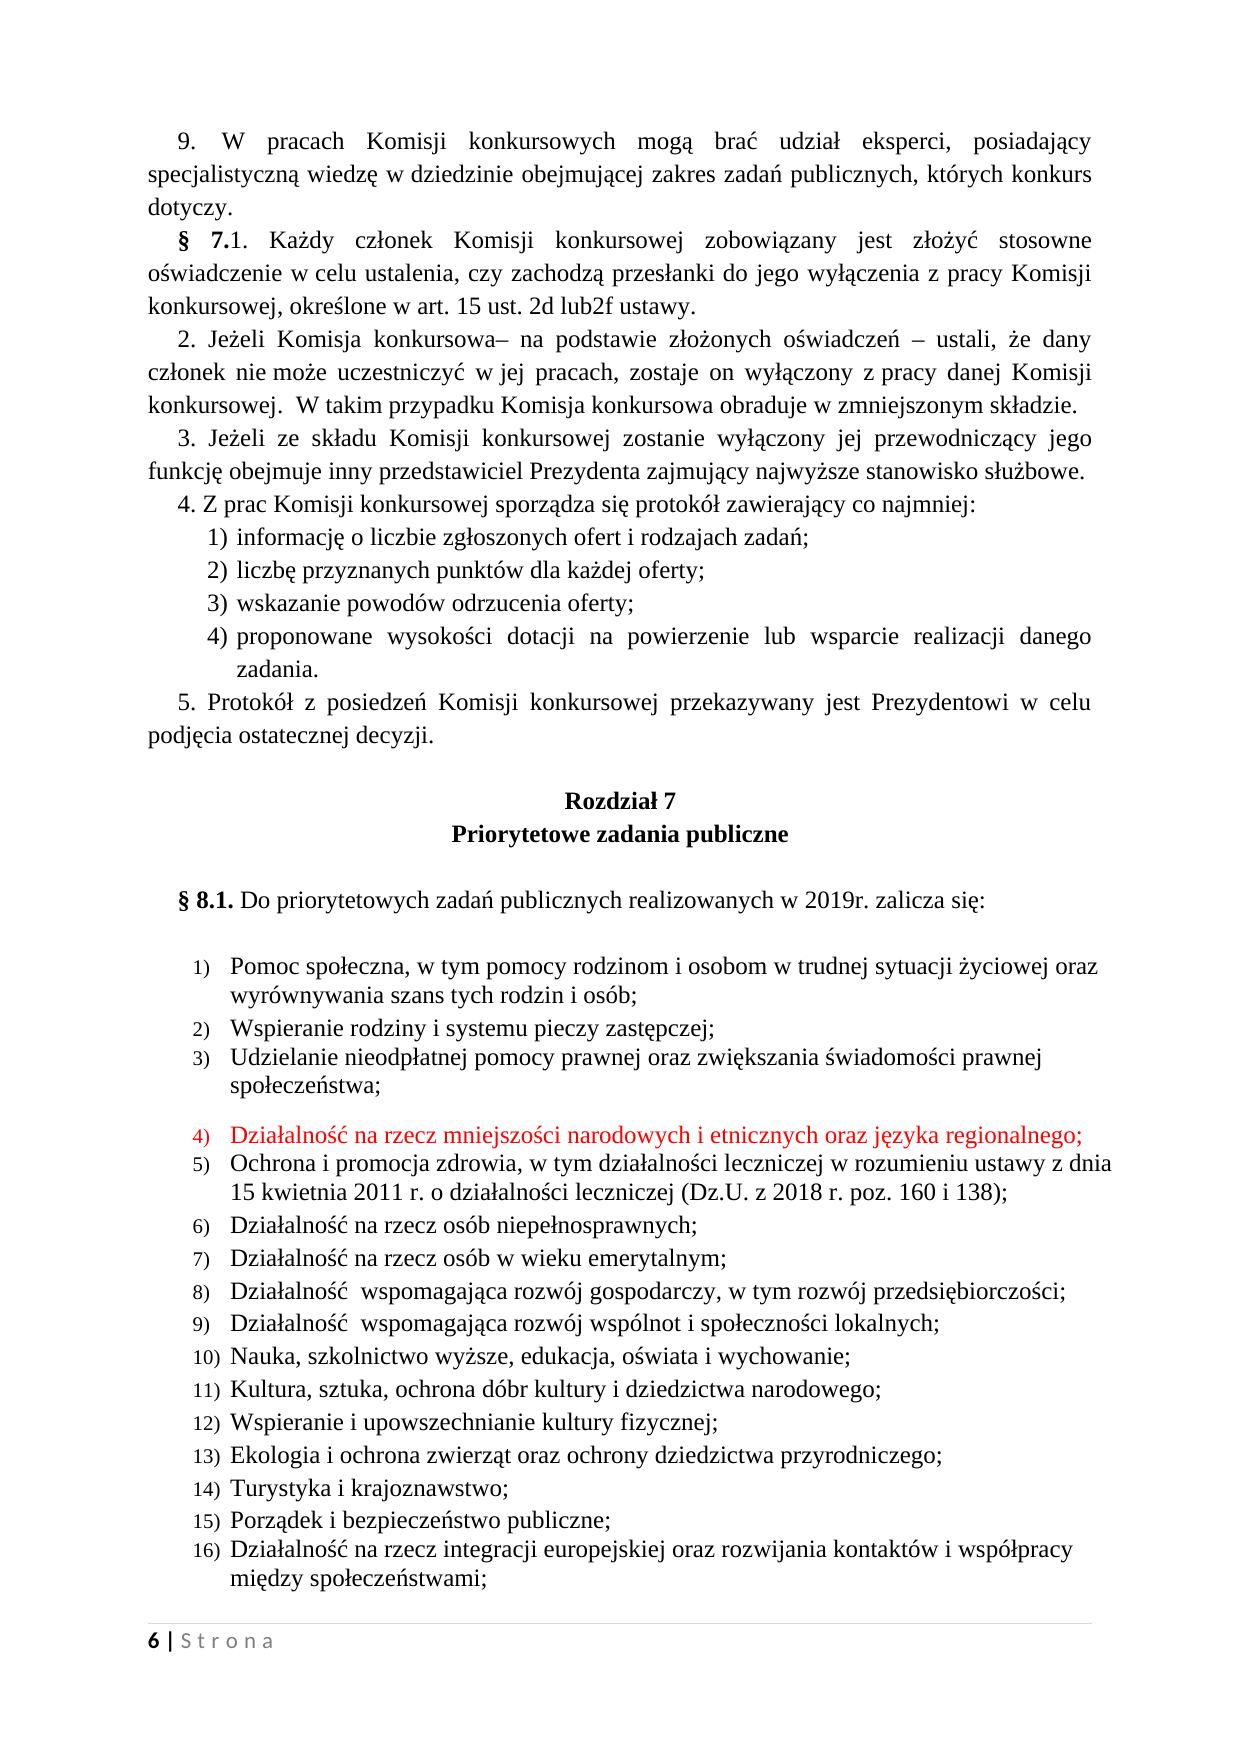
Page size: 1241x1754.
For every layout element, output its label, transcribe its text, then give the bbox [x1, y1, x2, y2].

table_cell Udzielanie nieodpłatnej pomocy prawnej oraz zwiększania świadomości prawnej społeczeństwa; [148, 1042, 1126, 1099]
table_cell Ochrona i promocja zdrowia, w tym działalności leczniczej w rozumieniu ustawy z dnia 15 kwietnia 2011 r. o działalności leczniczej (Dz.U. z 2018 r. poz. 160 i 138); [148, 1149, 1126, 1206]
table_header Pomoc społeczna, w tym pomocy rodzinom i osobom w trudnej sytuacji życiowej oraz wyrównywania szans tych rodzin i osób; [148, 951, 1126, 1009]
table_cell Nauka, szkolnictwo wyższe, edukacja, oświata i wychowanie; [148, 1337, 1126, 1370]
table_cell Ekologia i ochrona zwierząt oraz ochrony dziedzictwa przyrodniczego; [148, 1436, 1126, 1468]
list informację o liczbie zgłoszonych ofert i rodzajach zadań; [207, 522, 1092, 551]
list 2. Jeżeli Komisja konkursowa– na podstawie złożonych oświadczeń – ustali, że dany członek nie może uczestniczyć w jej pracach, zostaje on wyłączony z pracy danej Komisji konkursowej. W takim przypadku Komisja konkursowa obraduje w zmniejszonym składzie. [148, 324, 1092, 419]
table_cell Działalność na rzecz osób niepełnosprawnych; [148, 1206, 1126, 1239]
text § 8.1. Do priorytetowych zadań publicznych realizowanych w 2019r. zalicza się: [177, 885, 1092, 914]
table_cell Turystyka i krajoznawstwo; [148, 1469, 1126, 1501]
list wskazanie powodów odrzucenia oferty; [207, 588, 1092, 617]
text 5. Protokół z posiedzeń Komisji konkursowej przekazywany jest Prezydentowi w celu podjęcia ostatecznej decyzji. [148, 687, 1092, 749]
table_cell Kultura, sztuka, ochrona dóbr kultury i dziedzictwa narodowego; [148, 1370, 1126, 1403]
list proponowane wysokości dotacji na powierzenie lub wsparcie realizacji danego zadania. [207, 621, 1092, 683]
table_cell Porządek i bezpieczeństwo publiczne; [148, 1501, 1126, 1534]
table_cell Działalność na rzecz osób w wieku emerytalnym; [148, 1239, 1126, 1272]
text § 7.1. Każdy członek Komisji konkursowej zobowiązany jest złożyć stosowne oświadczenie w celu ustalenia, czy zachodzą przesłanki do jego wyłączenia z pracy Komisji konkursowej, określone w art. 15 ust. 2d lub2f ustawy. [148, 225, 1092, 320]
table_cell Działalność wspomagająca rozwój wspólnot i społeczności lokalnych; [148, 1305, 1126, 1337]
table_cell Działalność na rzecz integracji europejskiej oraz rozwijania kontaktów i współpracy między społeczeństwami; [148, 1534, 1126, 1592]
table_cell Wspieranie i upowszechnianie kultury fizycznej; [148, 1403, 1126, 1436]
table_cell Wspieranie rodziny i systemu pieczy zastępczej; [148, 1009, 1126, 1042]
list liczbę przyznanych punktów dla każdej oferty; [207, 555, 1092, 584]
text Rozdział 7 [148, 786, 1092, 815]
list W pracach Komisji konkursowych mogą brać udział eksperci, posiadający specjalistyczną wiedzę w dziedzinie obejmującej zakres zadań publicznych, których konkurs dotyczy. [148, 126, 1092, 221]
list 4. Z prac Komisji konkursowej sporządza się protokół zawierający co najmniej: [177, 489, 1092, 518]
table_cell Działalność wspomagająca rozwój gospodarczy, w tym rozwój przedsiębiorczości; [148, 1272, 1126, 1304]
list 3. Jeżeli ze składu Komisji konkursowej zostanie wyłączony jej przewodniczący jego funkcję obejmuje inny przedstawiciel Prezydenta zajmujący najwyższe stanowisko służbowe. [148, 423, 1092, 485]
text Priorytetowe zadania publiczne [148, 819, 1092, 848]
table_cell Działalność na rzecz mniejszości narodowych i etnicznych oraz języka regionalnego; [148, 1099, 1126, 1148]
